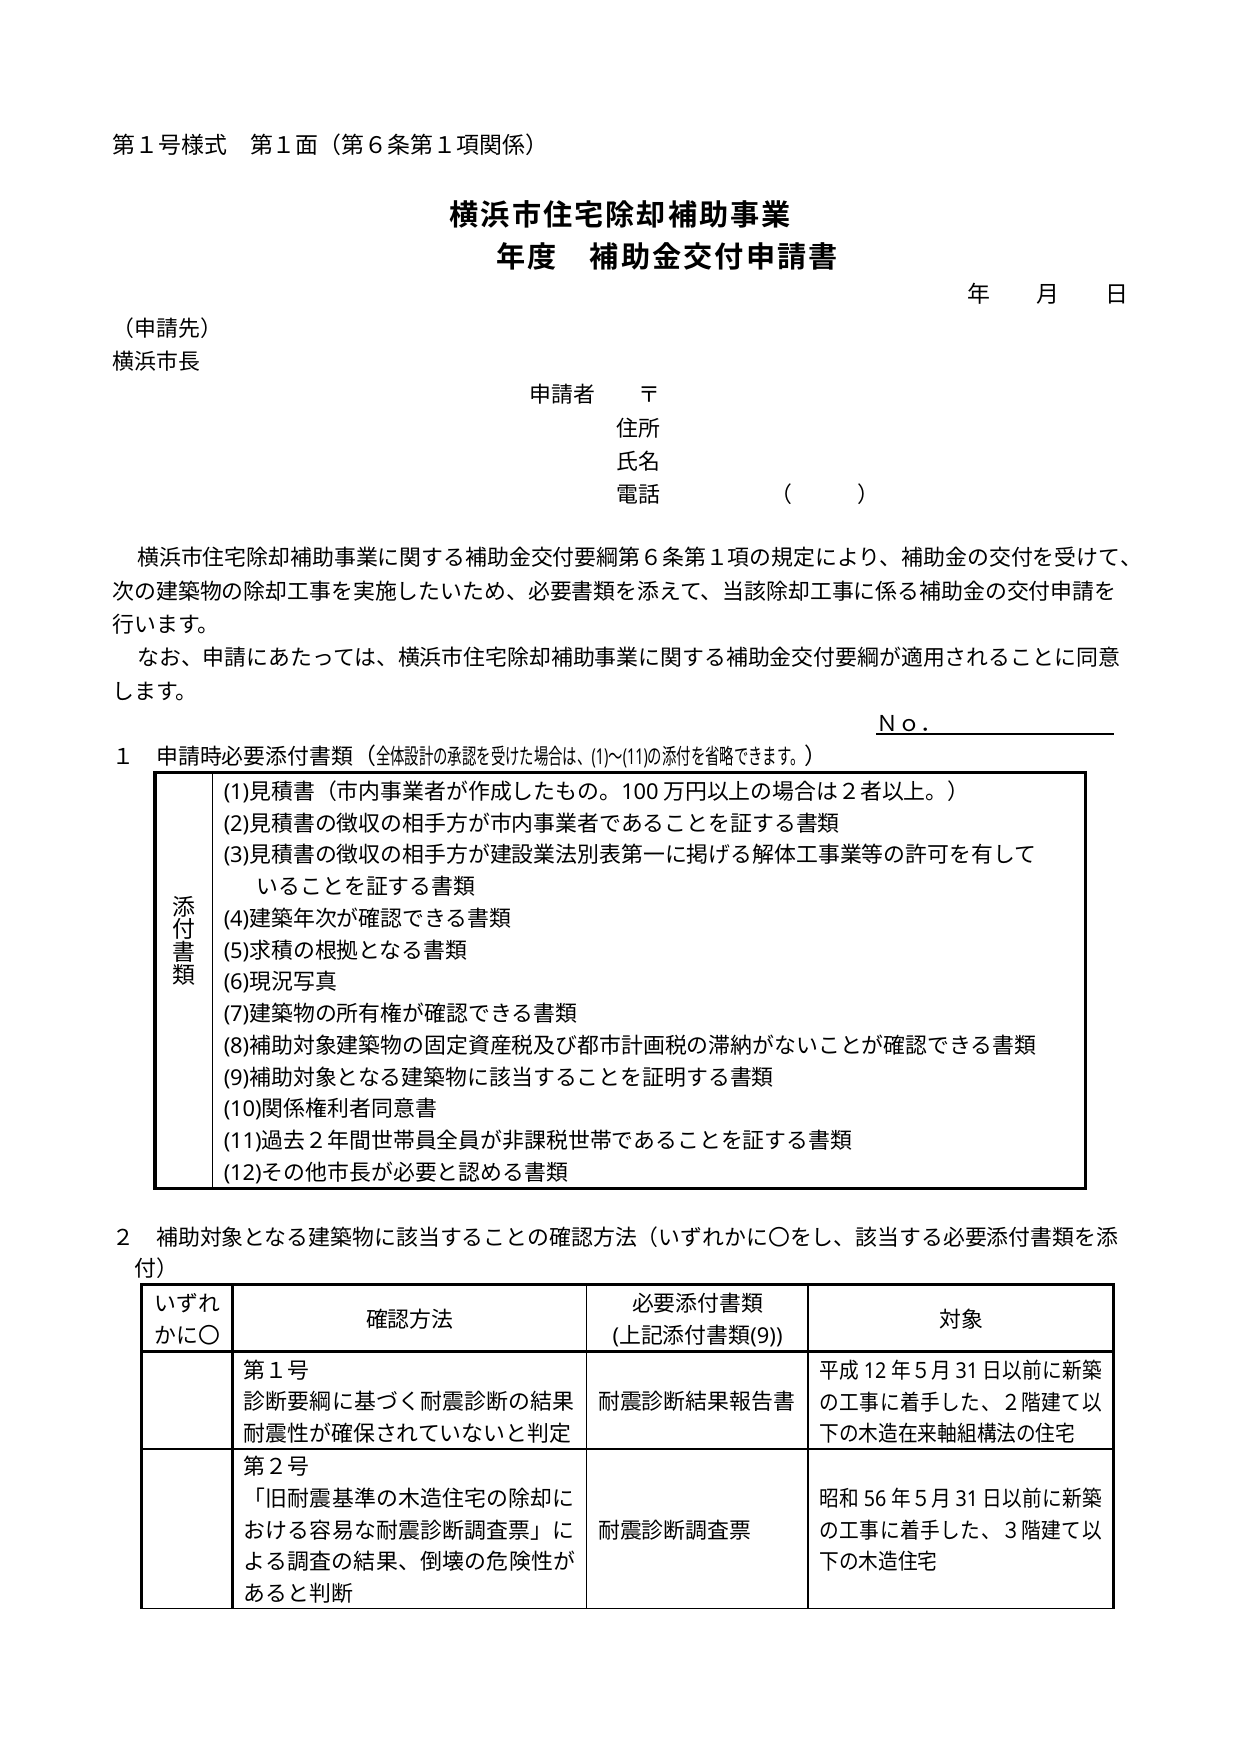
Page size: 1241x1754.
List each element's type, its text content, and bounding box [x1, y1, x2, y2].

table_header 必要添付書類 (上記添付書類(9)) [587, 1286, 807, 1349]
table_cell 第２号 「旧耐震基準の木造住宅の除却における容易な耐震診断調査票」による調査の結果、倒壊の危険性があると判断 [234, 1450, 586, 1608]
text 第１号様式 第１面（第６条第１項関係） [112, 127, 1128, 160]
table_header 添付書類 [157, 774, 212, 1187]
table_header 確認方法 [234, 1286, 586, 1349]
table_cell [143, 1450, 231, 1608]
text 年 月 日 [112, 276, 1128, 309]
text Ｎｏ． [112, 706, 1113, 737]
table_cell 昭和56年５月31日以前に新築の工事に着手した、３階建て以下の木造住宅 [809, 1450, 1112, 1608]
table_cell 耐震診断結果報告書 [587, 1353, 807, 1448]
table_cell [143, 1353, 231, 1448]
table_header いずれかに〇 [143, 1286, 231, 1349]
table_cell 平成12年５月31日以前に新築の工事に着手した、２階建て以下の木造在来軸組構法の住宅 [809, 1353, 1112, 1448]
text 横浜市長 [112, 343, 1128, 376]
text 横浜市住宅除却補助事業 [112, 191, 1128, 234]
text （申請先） [112, 309, 1128, 343]
table_cell 第１号 診断要綱に基づく耐震診断の結果耐震性が確保されていないと判定 [234, 1353, 586, 1448]
text 横浜市住宅除却補助事業に関する補助金交付要綱第６条第１項の規定により、補助金の交付を受けて、次の建築物の除却工事を実施したいため、必要書類を添えて、当該除却工事に係る補助金の交付申請を行います。 [112, 539, 1128, 639]
text 年度 補助金交付申請書 [112, 234, 1128, 276]
table_header 対象 [809, 1286, 1112, 1349]
table_cell 耐震診断調査票 [587, 1450, 807, 1608]
text ２ 補助対象となる建築物に該当することの確認方法（いずれかに〇をし、該当する必要添付書類を添付） [112, 1220, 1131, 1283]
text １ 申請時必要添付書類（全体設計の承認を受けた場合は、(1)～(11)の添付を省略できます。） [112, 737, 1036, 771]
text なお、申請にあたっては、横浜市住宅除却補助事業に関する補助金交付要綱が適用されることに同意します。 [112, 639, 1128, 706]
table_header (1)見積書（市内事業者が作成したもの。100万円以上の場合は２者以上。） (2)見積書の徴収の相手方が市内事業者であることを証する書類 (3)見積書の徴収の相手方が建設業法別表第一に掲げる解体工事業等の許可を有して いることを証する書類 (4)建築年次が確認できる書類 (5)求積の根拠となる書類 (6)現況写真 (7)建築物の所有権が確認できる書類 (8)補助対象建築物の固定資産税及び都市計画税の滞納がないことが確認できる書類 (9)補助対象となる建築物に該当することを証明する書類 (10)関係権利者同意書 (11)過去２年間世帯員全員が非課税世帯であることを証する書類 (12)その他市長が必要と認める書類 [213, 774, 1084, 1187]
text 申請者 〒 住所 氏名 電話 （ ） [529, 376, 1128, 509]
